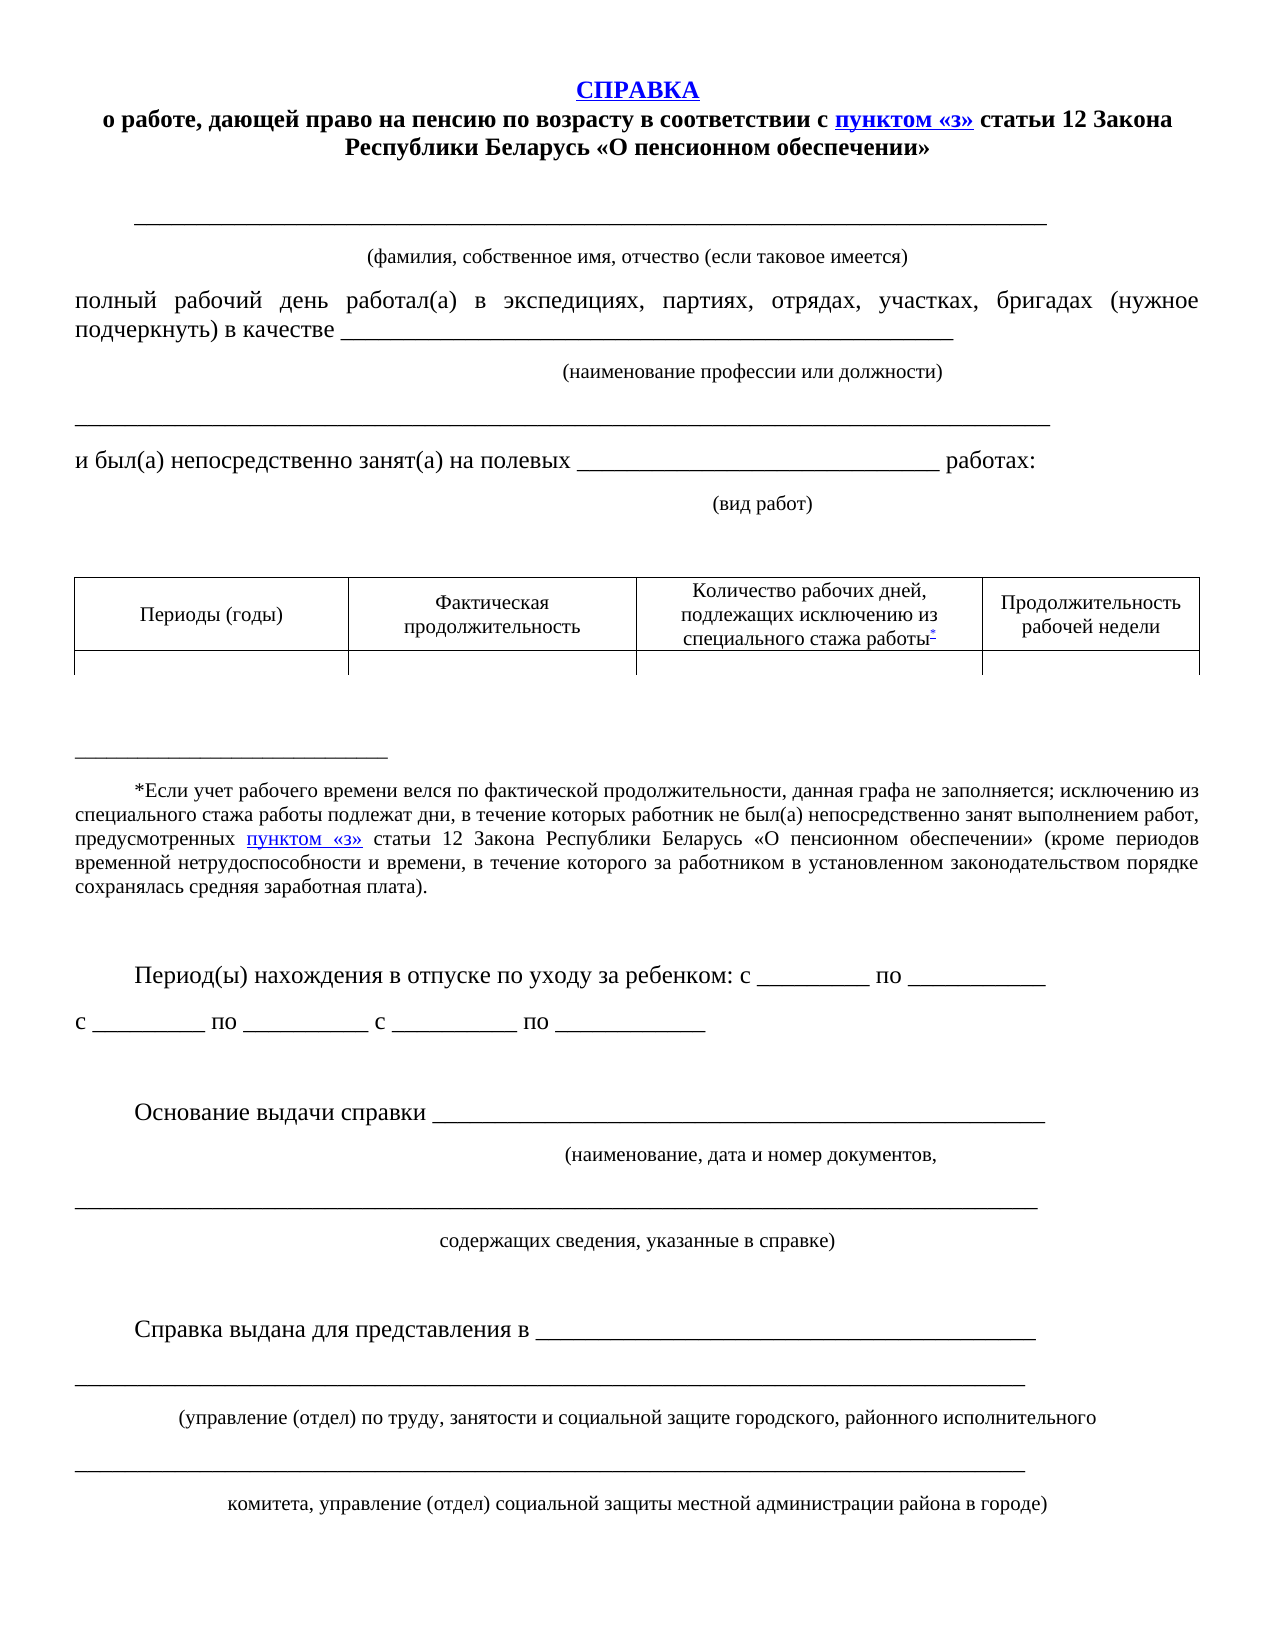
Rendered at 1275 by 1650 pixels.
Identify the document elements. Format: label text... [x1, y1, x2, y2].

table_cell [349, 651, 636, 675]
table_cell [983, 651, 1199, 675]
text (управление (отдел) по труду, занятости и социальной защите городского, районного исполнительного [75, 1405, 1200, 1429]
table_header Количество рабочих дней, подлежащих исключению из специального стажа работы* [637, 578, 982, 650]
text ______________________________________________________________________________ [75, 400, 1200, 428]
text содержащих сведения, указанные в справке) [75, 1228, 1200, 1252]
text Основание выдачи справки _________________________________________________ [75, 1097, 1200, 1125]
title СПРАВКА о работе, дающей право на пенсию по возрасту в соответствии с пунктом «з» статьи 12 Закона Республики Беларусь «О пенсионном обеспечении» [75, 75, 1200, 161]
table_cell [75, 651, 348, 675]
text ______________________________ [75, 737, 1200, 761]
text (вид работ) [75, 491, 1200, 515]
text Период(ы) нахождения в отпуске по уходу за ребенком: с _________ по ___________ [75, 960, 1200, 989]
text (фамилия, собственное имя, отчество (если таковое имеется) [75, 244, 1200, 268]
text (наименование, дата и номер документов, [75, 1142, 1200, 1166]
text и был(а) непосредственно занят(а) на полевых _____________________________ работах: [75, 445, 1200, 474]
text _________________________________________________________________________ [75, 199, 1200, 227]
text (наименование профессии или должности) [75, 359, 1200, 383]
table_cell [637, 651, 982, 675]
table_header Продолжительность рабочей недели [983, 578, 1199, 650]
text с _________ по __________ с __________ по ____________ [75, 1006, 1200, 1034]
table_header Периоды (годы) [75, 578, 348, 650]
text ____________________________________________________________________________ [75, 1360, 1200, 1388]
text *Если учет рабочего времени велся по фактической продолжительности, данная графа не заполняется; исключению из специального стажа работы подлежат дни, в течение которых работник не был(а) непосредственно занят выполнением работ, предусмотренных пунктом «з» статьи 12 Закона Республики Беларусь «О пенсионном обеспечении» (кроме периодов временной нетрудоспособности и времени, в течение которого за работником в установленном законодательством порядке сохранялась средняя заработная плата). [75, 778, 1200, 898]
table_header Фактическая продолжительность [349, 578, 636, 650]
text комитета, управление (отдел) социальной защиты местной администрации района в городе) [75, 1491, 1200, 1515]
text ____________________________________________________________________________ [75, 1446, 1200, 1474]
text _____________________________________________________________________________ [75, 1183, 1200, 1211]
text полный рабочий день работал(а) в экспедициях, партиях, отрядах, участках, бригадах (нужное подчеркнуть) в качестве _________________________________________________ [75, 285, 1200, 342]
text Справка выдана для представления в ________________________________________ [75, 1314, 1200, 1343]
